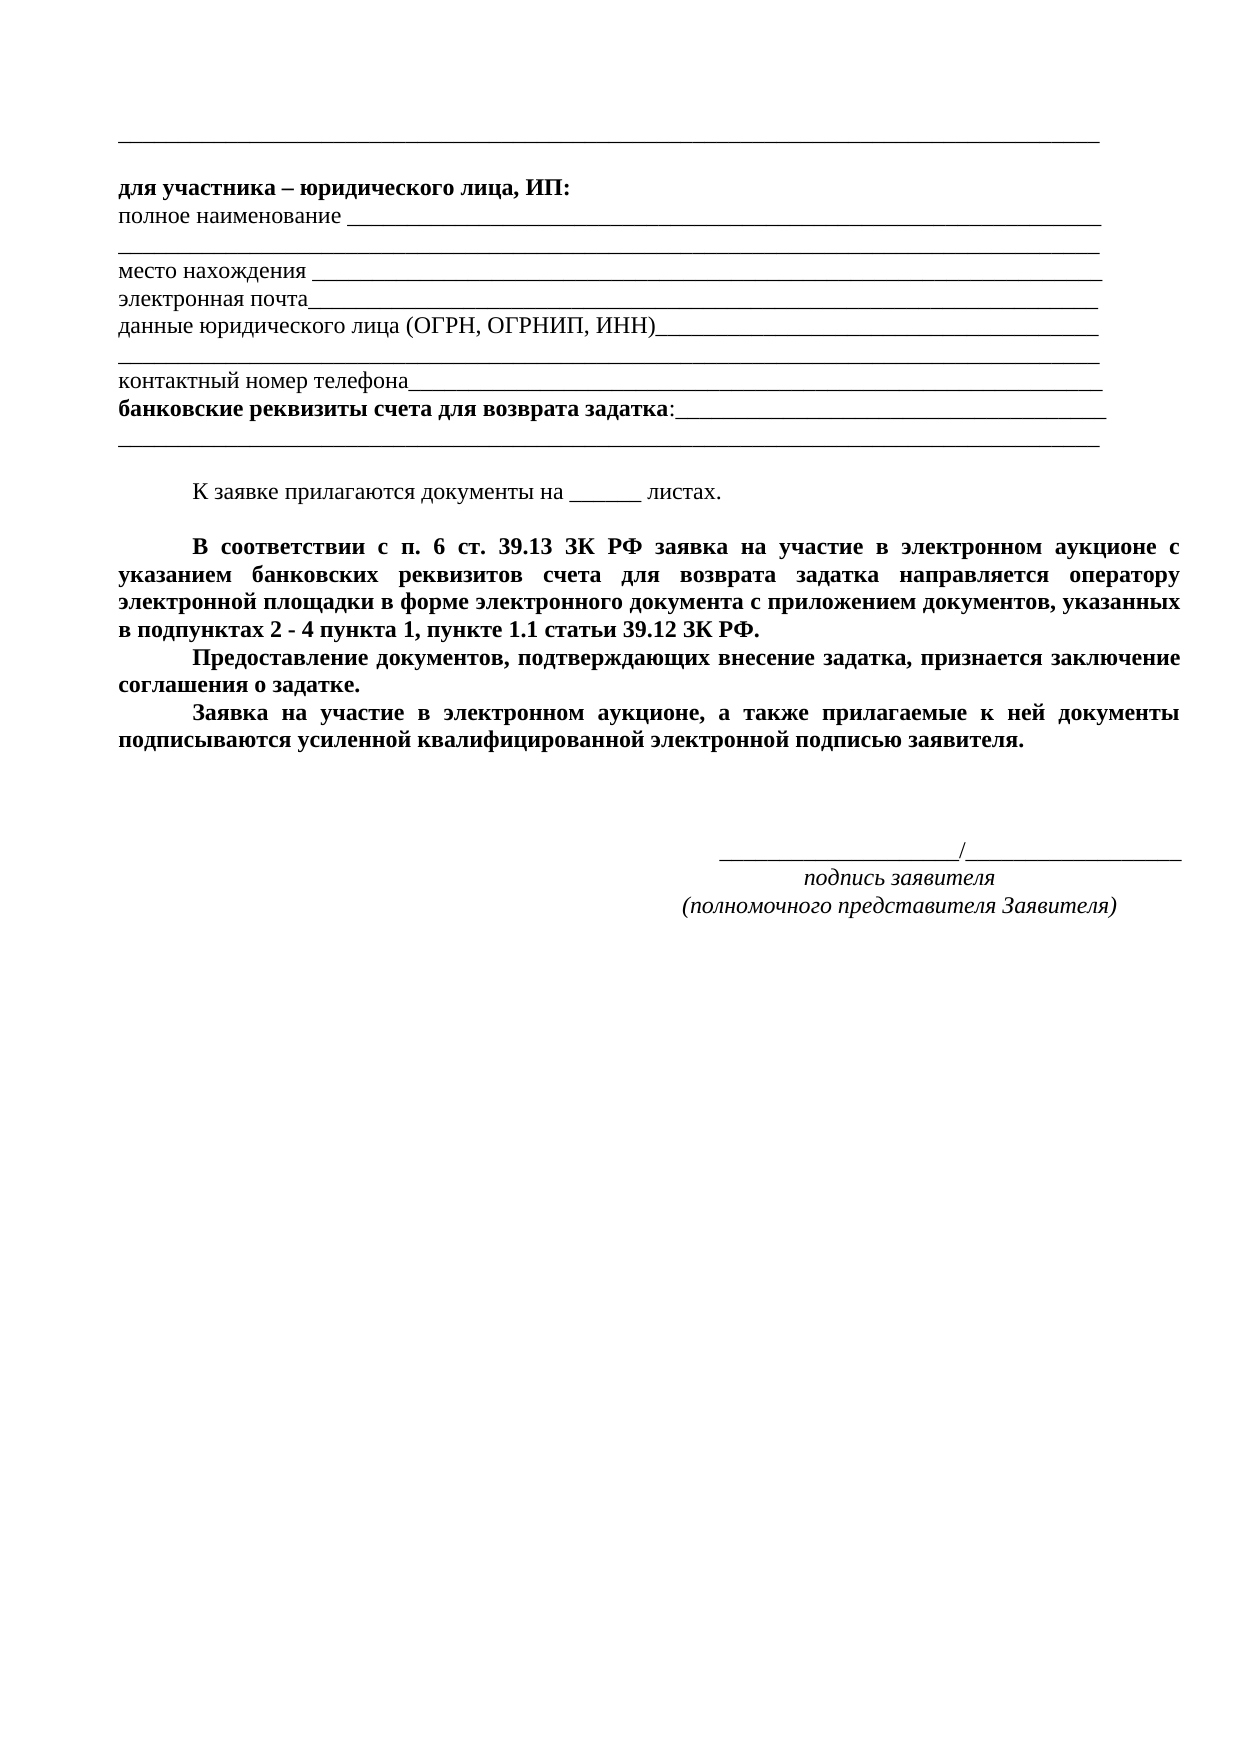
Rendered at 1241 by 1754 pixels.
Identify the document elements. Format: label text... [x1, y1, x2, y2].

text для участника – юридического лица, ИП: [118, 173, 1181, 201]
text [118, 118, 1181, 146]
text __________________________________________________________________________________ [118, 228, 1181, 256]
text электронная почта__________________________________________________________________ [118, 284, 1181, 311]
text Заявка на участие в электронном аукционе, а также прилагаемые к ней документы подписываются усиленной квалифицированной электронной подписью заявителя. [118, 698, 1181, 753]
text __________________________________________________________________________________ [118, 422, 1181, 449]
text В соответствии с п. 6 ст. 39.13 ЗК РФ заявка на участие в электронном аукционе с указанием банковских реквизитов счета для возврата задатка направляется оператору электронной площадки в форме электронного документа с приложением документов, указанных в подпунктах 2 - 4 пункта 1, пункте 1.1 статьи 39.12 ЗК РФ. [118, 532, 1181, 643]
text контактный номер телефона__________________________________________________________ [118, 367, 1181, 394]
text полное наименование _______________________________________________________________ [118, 201, 1181, 228]
text банковские реквизиты счета для возврата задатка:____________________________________ [118, 394, 1181, 422]
text данные юридического лица (ОГРН, ОГРНИП, ИНН)_____________________________________ [118, 311, 1181, 339]
text __________________________________________________________________________________ [118, 339, 1181, 367]
text К заявке прилагаются документы на ______ листах. [118, 477, 1181, 504]
text ____________________/__________________ [620, 836, 1181, 863]
text место нахождения __________________________________________________________________ [118, 256, 1181, 284]
text Предоставление документов, подтверждающих внесение задатка, признается заключение соглашения о задатке. [118, 643, 1181, 698]
text подпись заявителя [620, 863, 1181, 891]
text (полномочного представителя Заявителя) [620, 891, 1181, 919]
